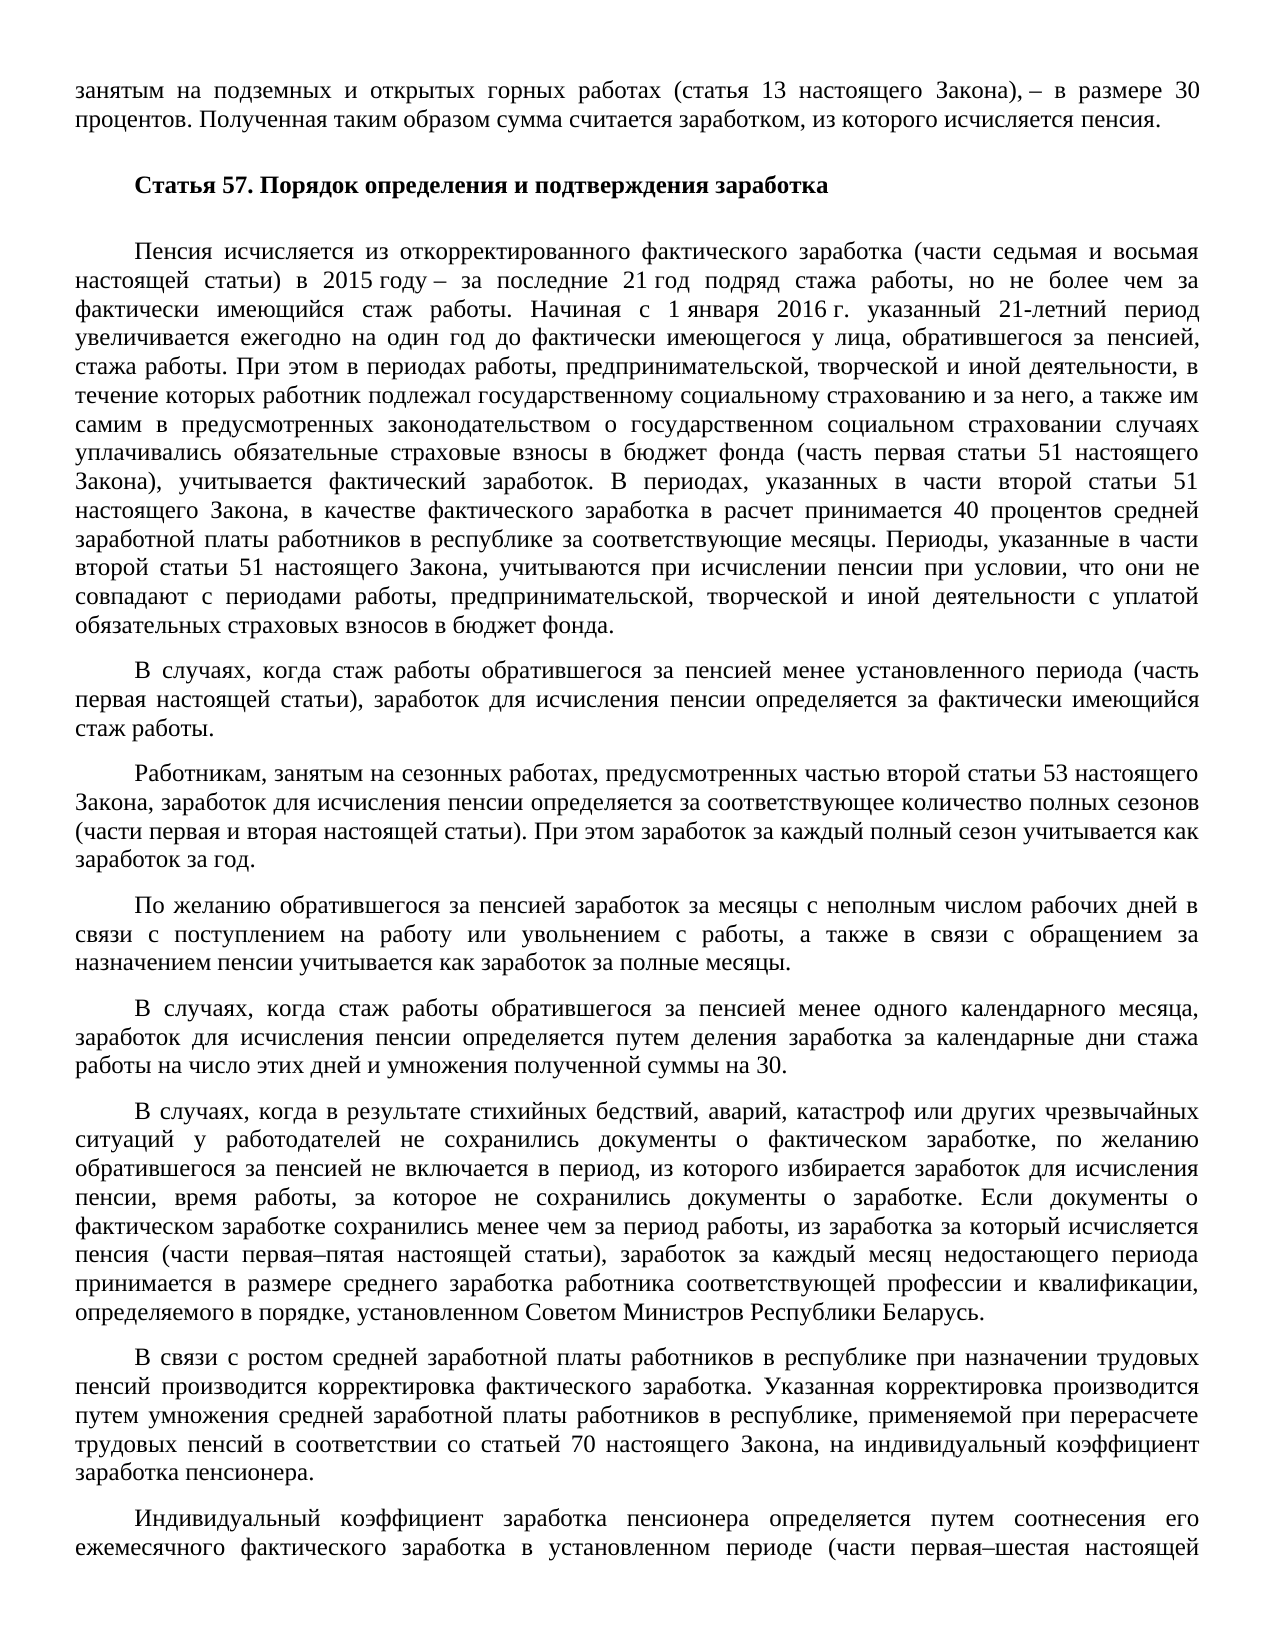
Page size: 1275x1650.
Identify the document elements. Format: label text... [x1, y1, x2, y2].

text В случаях, когда стаж работы обратившегося за пенсией менее одного календарного месяца, заработок для исчисления пенсии определяется путем деления заработка за календарные дни стажа работы на число этих дней и умножения полученной суммы на 30. [75, 993, 1200, 1079]
text В связи с ростом средней заработной платы работников в республике при назначении трудовых пенсий производится корректировка фактического заработка. Указанная корректировка производится путем умножения средней заработной платы работников в республике, применяемой при перерасчете трудовых пенсий в соответствии со статьей 70 настоящего Закона, на индивидуальный коэффициент заработка пенсионера. [75, 1342, 1200, 1486]
text Статья 57. Порядок определения и подтверждения заработка [134, 170, 1200, 199]
text По желанию обратившегося за пенсией заработок за месяцы с неполным числом рабочих дней в связи с поступлением на работу или увольнением с работы, а также в связи с обращением за назначением пенсии учитывается как заработок за полные месяцы. [75, 890, 1200, 976]
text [75, 1503, 1200, 1560]
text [75, 75, 1200, 132]
text Работникам, занятым на сезонных работах, предусмотренных частью второй статьи 53 настоящего Закона, заработок для исчисления пенсии определяется за соответствующее количество полных сезонов (части первая и вторая настоящей статьи). При этом заработок за каждый полный сезон учитывается как заработок за год. [75, 758, 1200, 873]
text В случаях, когда в результате стихийных бедствий, аварий, катастроф или других чрезвычайных ситуаций у работодателей не сохранились документы о фактическом заработке, по желанию обратившегося за пенсией не включается в период, из которого избирается заработок для исчисления пенсии, время работы, за которое не сохранились документы о заработке. Если документы о фактическом заработке сохранились менее чем за период работы, из заработка за который исчисляется пенсия (части первая–пятая настоящей статьи), заработок за каждый месяц недостающего периода принимается в размере среднего заработка работника соответствующей профессии и квалификации, определяемого в порядке, установленном Советом Министров Республики Беларусь. [75, 1096, 1200, 1326]
text В случаях, когда стаж работы обратившегося за пенсией менее установленного периода (часть первая настоящей статьи), заработок для исчисления пенсии определяется за фактически имеющийся стаж работы. [75, 655, 1200, 742]
text Пенсия исчисляется из откорректированного фактического заработка (части седьмая и восьмая настоящей статьи) в 2015 году – за последние 21 год подряд стажа работы, но не более чем за фактически имеющийся стаж работы. Начиная с 1 января 2016 г. указанный 21-летний период увеличивается ежегодно на один год до фактически имеющегося у лица, обратившегося за пенсией, стажа работы. При этом в периодах работы, предпринимательской, творческой и иной деятельности, в течение которых работник подлежал государственному социальному страхованию и за него, а также им самим в предусмотренных законодательством о государственном социальном страховании случаях уплачивались обязательные страховые взносы в бюджет фонда (часть первая статьи 51 настоящего Закона), учитывается фактический заработок. В периодах, указанных в части второй статьи 51 настоящего Закона, в качестве фактического заработка в расчет принимается 40 процентов средней заработной платы работников в республике за соответствующие месяцы. Периоды, указанные в части второй статьи 51 настоящего Закона, учитываются при исчислении пенсии при условии, что они не совпадают с периодами работы, предпринимательской, творческой и иной деятельности с уплатой обязательных страховых взносов в бюджет фонда. [75, 236, 1200, 639]
